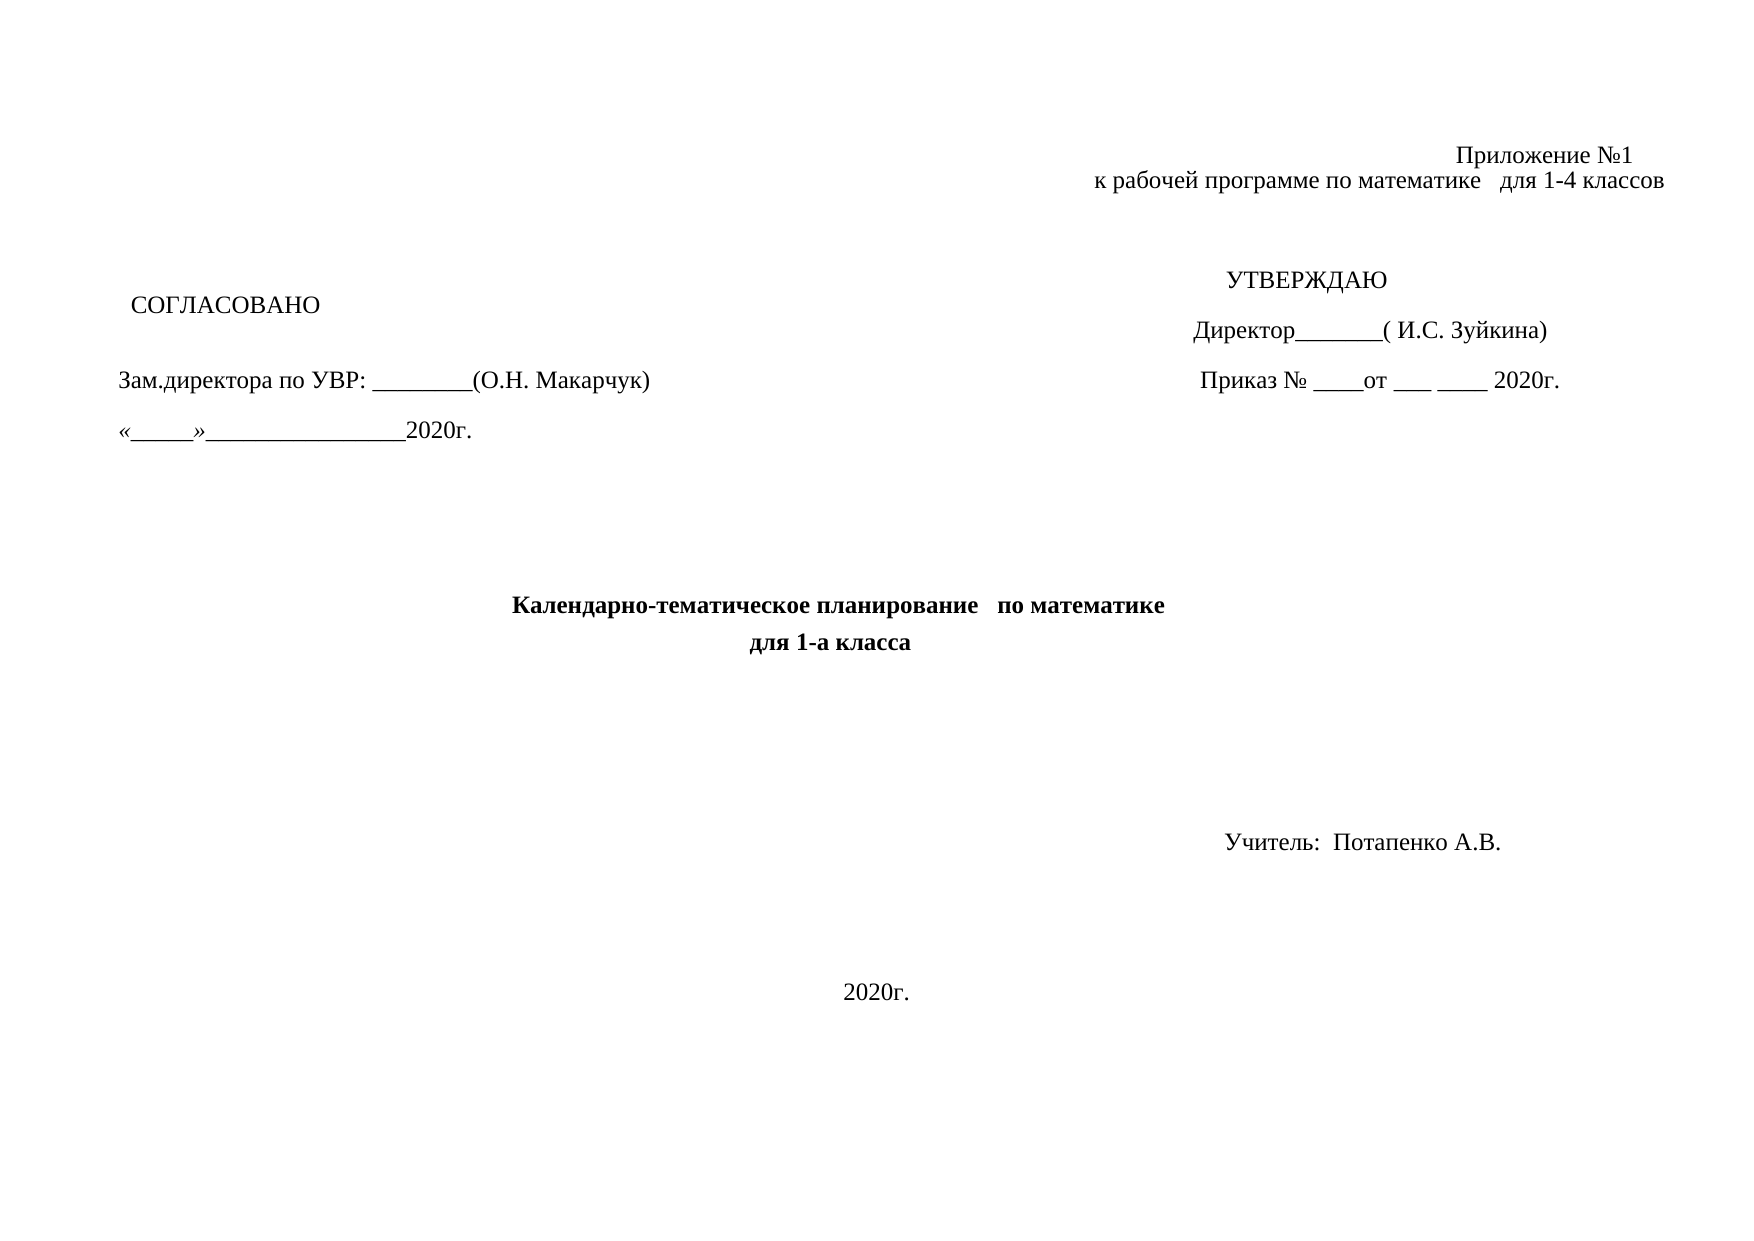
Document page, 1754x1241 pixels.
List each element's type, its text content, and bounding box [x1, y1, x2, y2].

text для 1-а класса [118, 631, 1695, 656]
text Приложение №1 [118, 143, 1695, 168]
text Учитель: Потапенко А.В. [118, 831, 1695, 856]
text 2020г. [118, 981, 1695, 1006]
text Зам.директора по УВР: ________(О.Н. Макарчук) Приказ № ____от ___ ____ 2020г. [118, 368, 1695, 393]
text СОГЛАСОВАНО [118, 293, 1695, 318]
text «_____»________________2020г. [118, 418, 1695, 443]
text к рабочей программе по математике для 1-4 классов [118, 168, 1754, 193]
text Календарно-тематическое планирование по математике [118, 593, 1695, 618]
text Директор_______( И.С. Зуйкина) [118, 318, 1695, 343]
text УТВЕРЖДАЮ [118, 268, 1695, 293]
